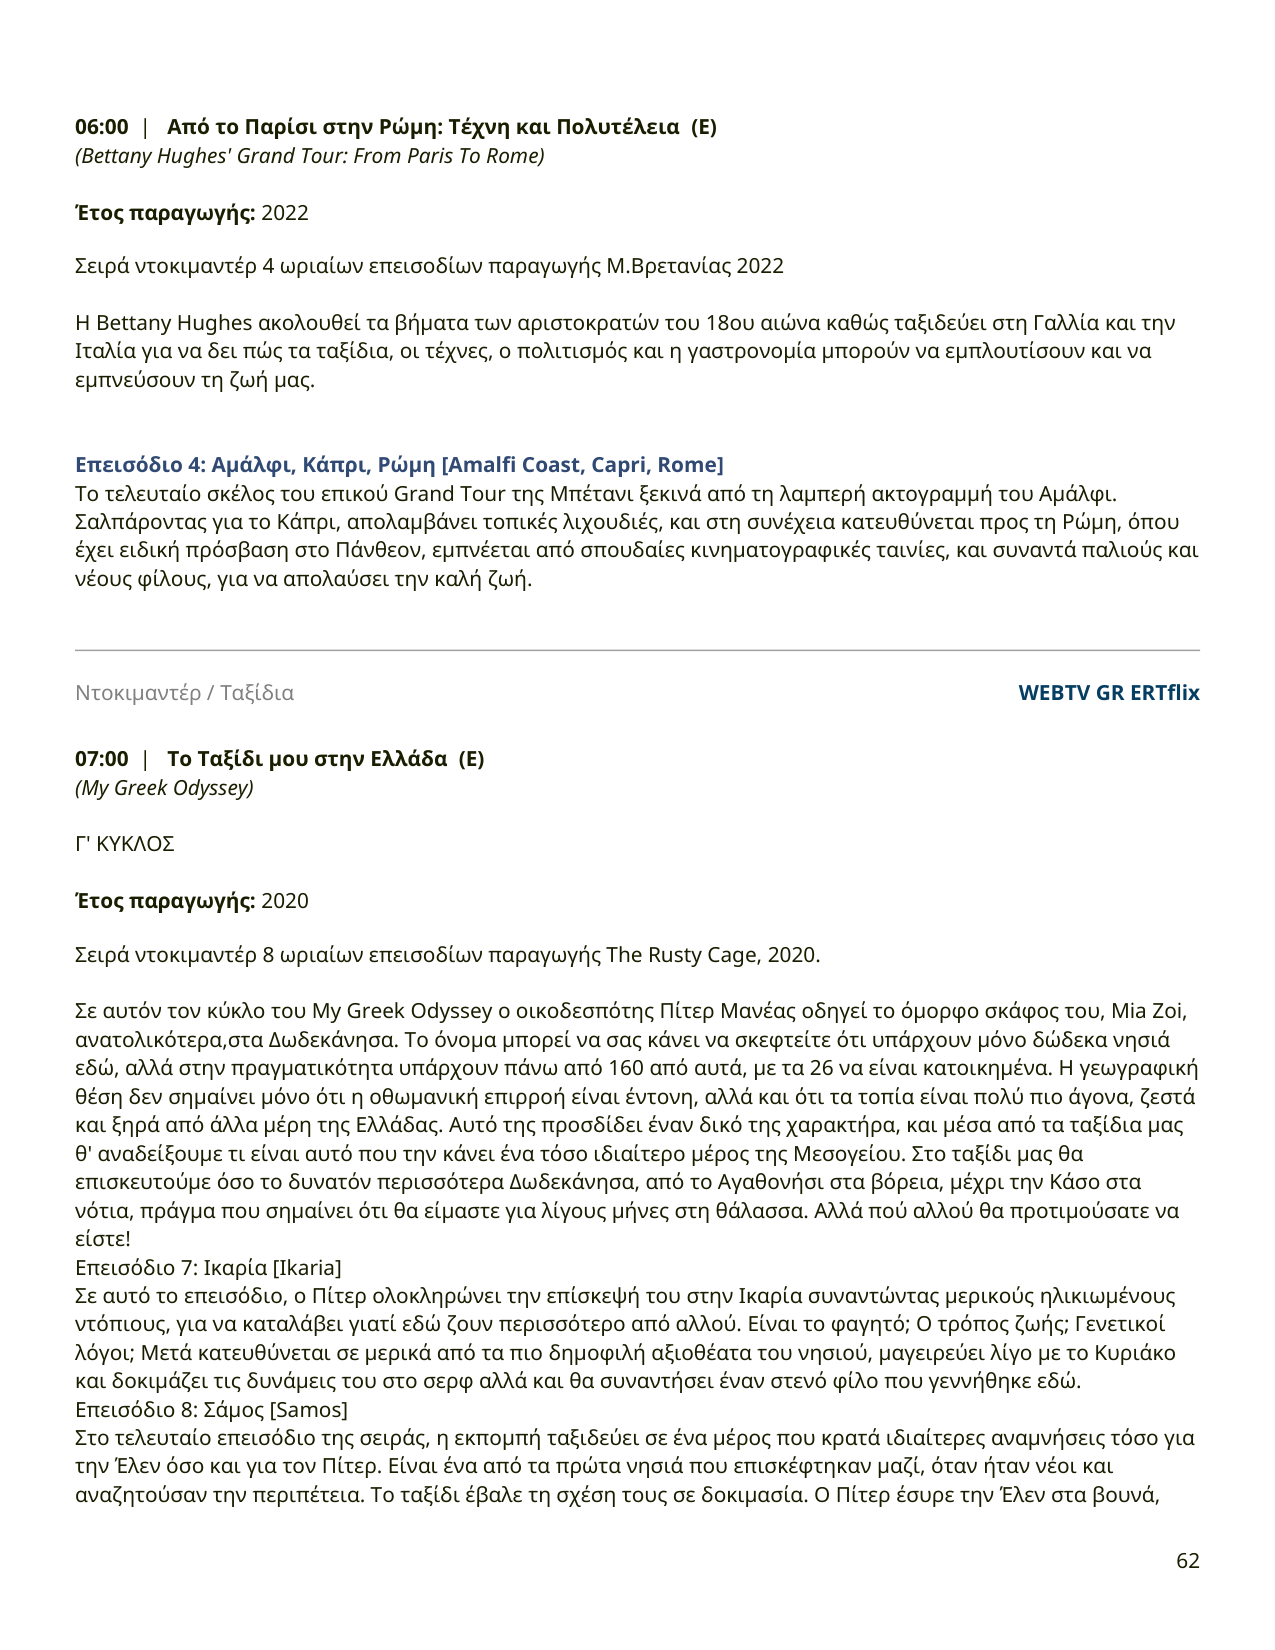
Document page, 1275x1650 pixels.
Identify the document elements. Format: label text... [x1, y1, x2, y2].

text 07:00 | Το Ταξίδι μου στην Ελλάδα (E) (My Greek Odyssey) Γ' ΚΥΚΛΟΣ Έτος παραγωγής: 2020 [75, 707, 1200, 915]
table_header WEBTV GR ERTflix [638, 678, 1200, 707]
table_header Ντοκιμαντέρ / Ταξίδια [75, 678, 637, 707]
text Επεισόδιο 4: Αμάλφι, Κάπρι, Ρώμη [Amalfi Coast, Capri, Rome] [75, 393, 1200, 479]
text Σειρά ντοκιμαντέρ 4 ωριαίων επεισοδίων παραγωγής Μ.Βρετανίας 2022 Η Bettany Hughes ακολουθεί τα βήματα των αριστοκρατών του 18ου αιώνα καθώς ταξιδεύει στη Γαλλία και την Ιταλία για να δει πώς τα ταξίδια, οι τέχνες, ο πολιτισμός και η γαστρονομία μπορούν να εμπλουτίσουν και να εμπνεύσουν τη ζωή μας. [75, 251, 1200, 393]
text 06:00 | Από το Παρίσι στην Ρώμη: Τέχνη και Πολυτέλεια (E) (Bettany Hughes' Grand Tour: From Paris To Rome) Έτος παραγωγής: 2022 [75, 75, 1200, 226]
text Το τελευταίο σκέλος του επικού Grand Tour της Μπέτανι ξεκινά από τη λαμπερή ακτογραμμή του Αμάλφι. Σαλπάροντας για το Κάπρι, απολαμβάνει τοπικές λιχουδιές, και στη συνέχεια κατευθύνεται προς τη Ρώμη, όπου έχει ειδική πρόσβαση στο Πάνθεον, εμπνέεται από σπουδαίες κινηματογραφικές ταινίες, και συναντά παλιούς και νέους φίλους, για να απολαύσει την καλή ζωή. [75, 479, 1200, 592]
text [75, 940, 1200, 1508]
